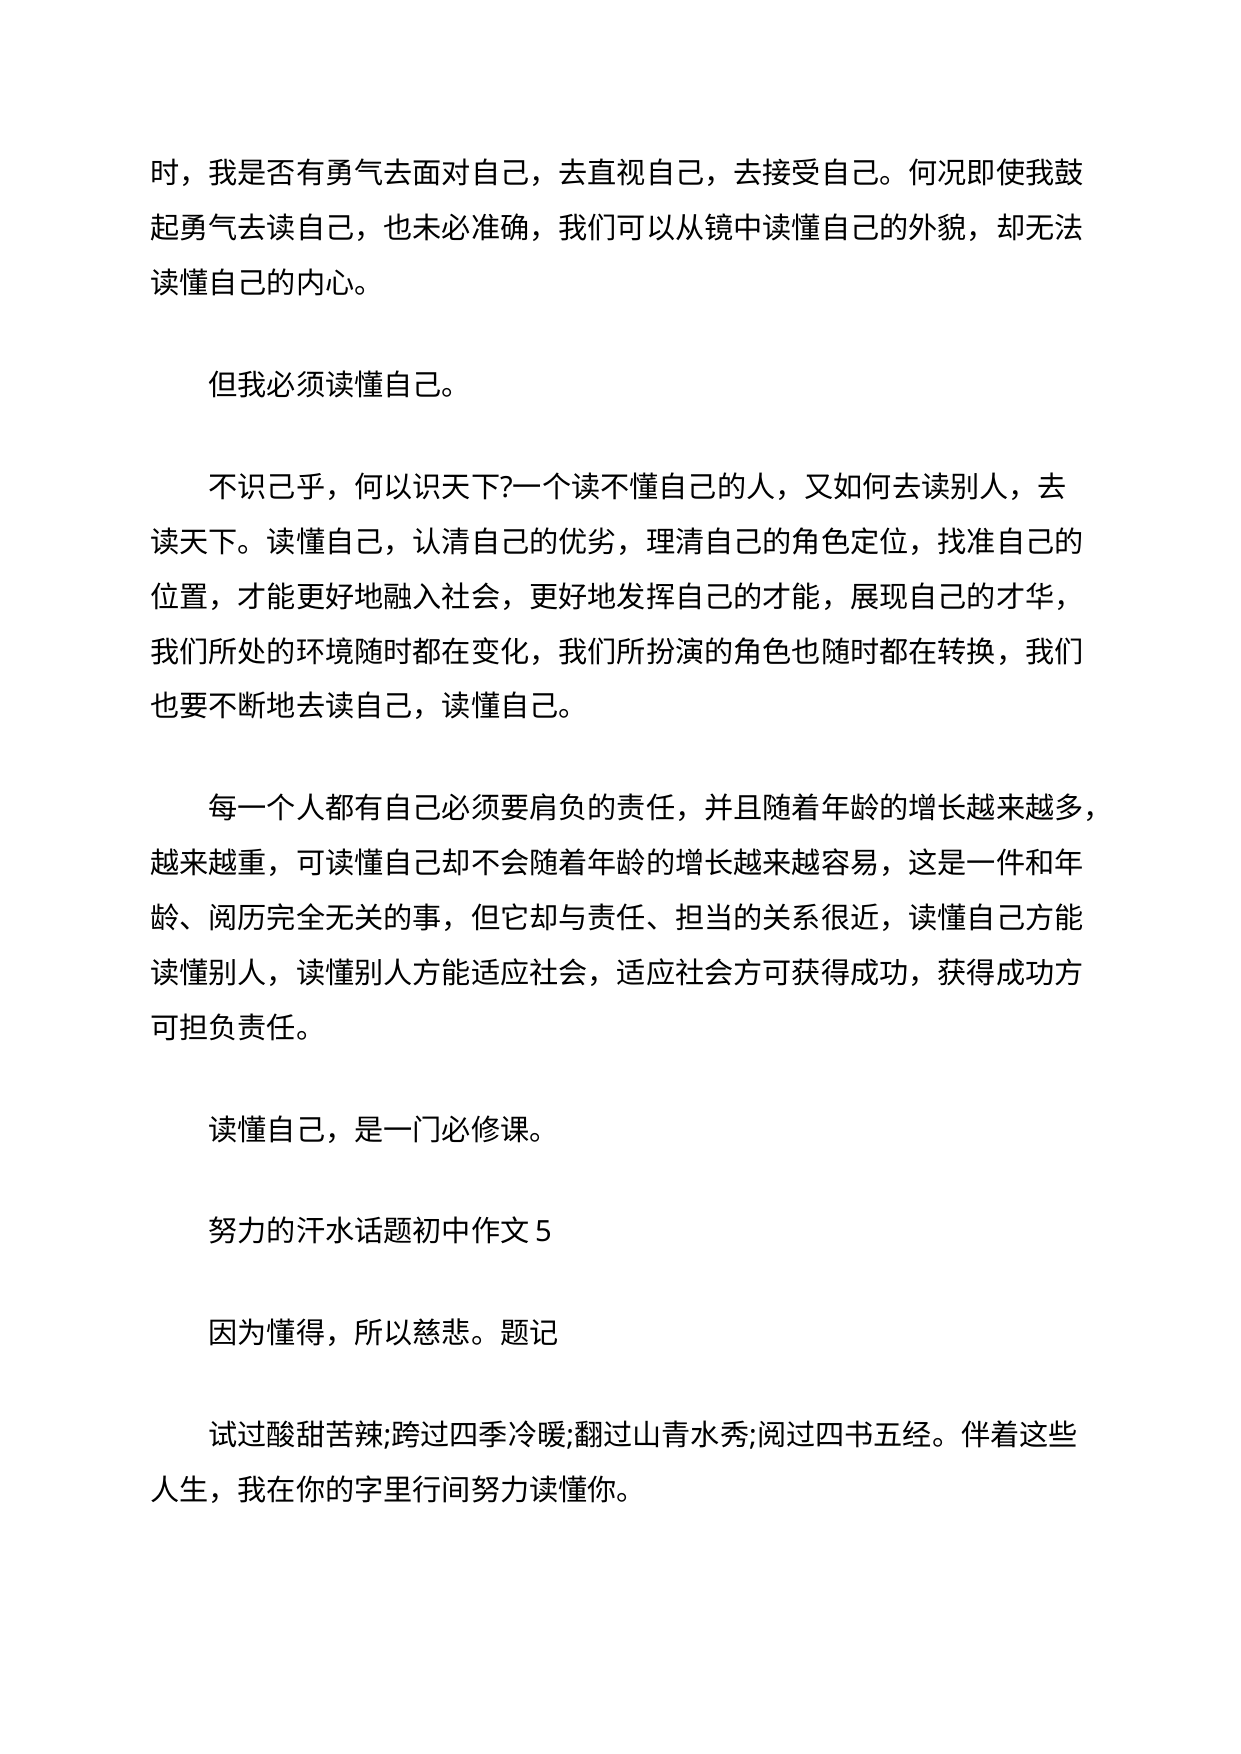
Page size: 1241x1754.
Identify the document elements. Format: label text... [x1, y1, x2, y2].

text 试过酸甜苦辣;跨过四季冷暖;翻过山青水秀;阅过四书五经。伴着这些人生，我在你的字里行间努力读懂你。 [150, 1412, 1090, 1509]
text 因为懂得，所以慈悲。题记 [150, 1310, 1090, 1352]
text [150, 150, 1090, 302]
text 努力的汗水话题初中作文5 [150, 1208, 1090, 1250]
text 但我必须读懂自己。 [150, 362, 1090, 404]
text 读懂自己，是一门必修课。 [150, 1106, 1090, 1148]
text 每一个人都有自己必须要肩负的责任，并且随着年龄的增长越来越多，越来越重，可读懂自己却不会随着年龄的增长越来越容易，这是一件和年龄、阅历完全无关的事，但它却与责任、担当的关系很近，读懂自己方能读懂别人，读懂别人方能适应社会，适应社会方可获得成功，获得成功方可担负责任。 [150, 785, 1090, 1047]
text 不识己乎，何以识天下?一个读不懂自己的人，又如何去读别人，去读天下。读懂自己，认清自己的优劣，理清自己的角色定位，找准自己的位置，才能更好地融入社会，更好地发挥自己的才能，展现自己的才华，我们所处的环境随时都在变化，我们所扮演的角色也随时都在转换，我们也要不断地去读自己，读懂自己。 [150, 463, 1090, 725]
